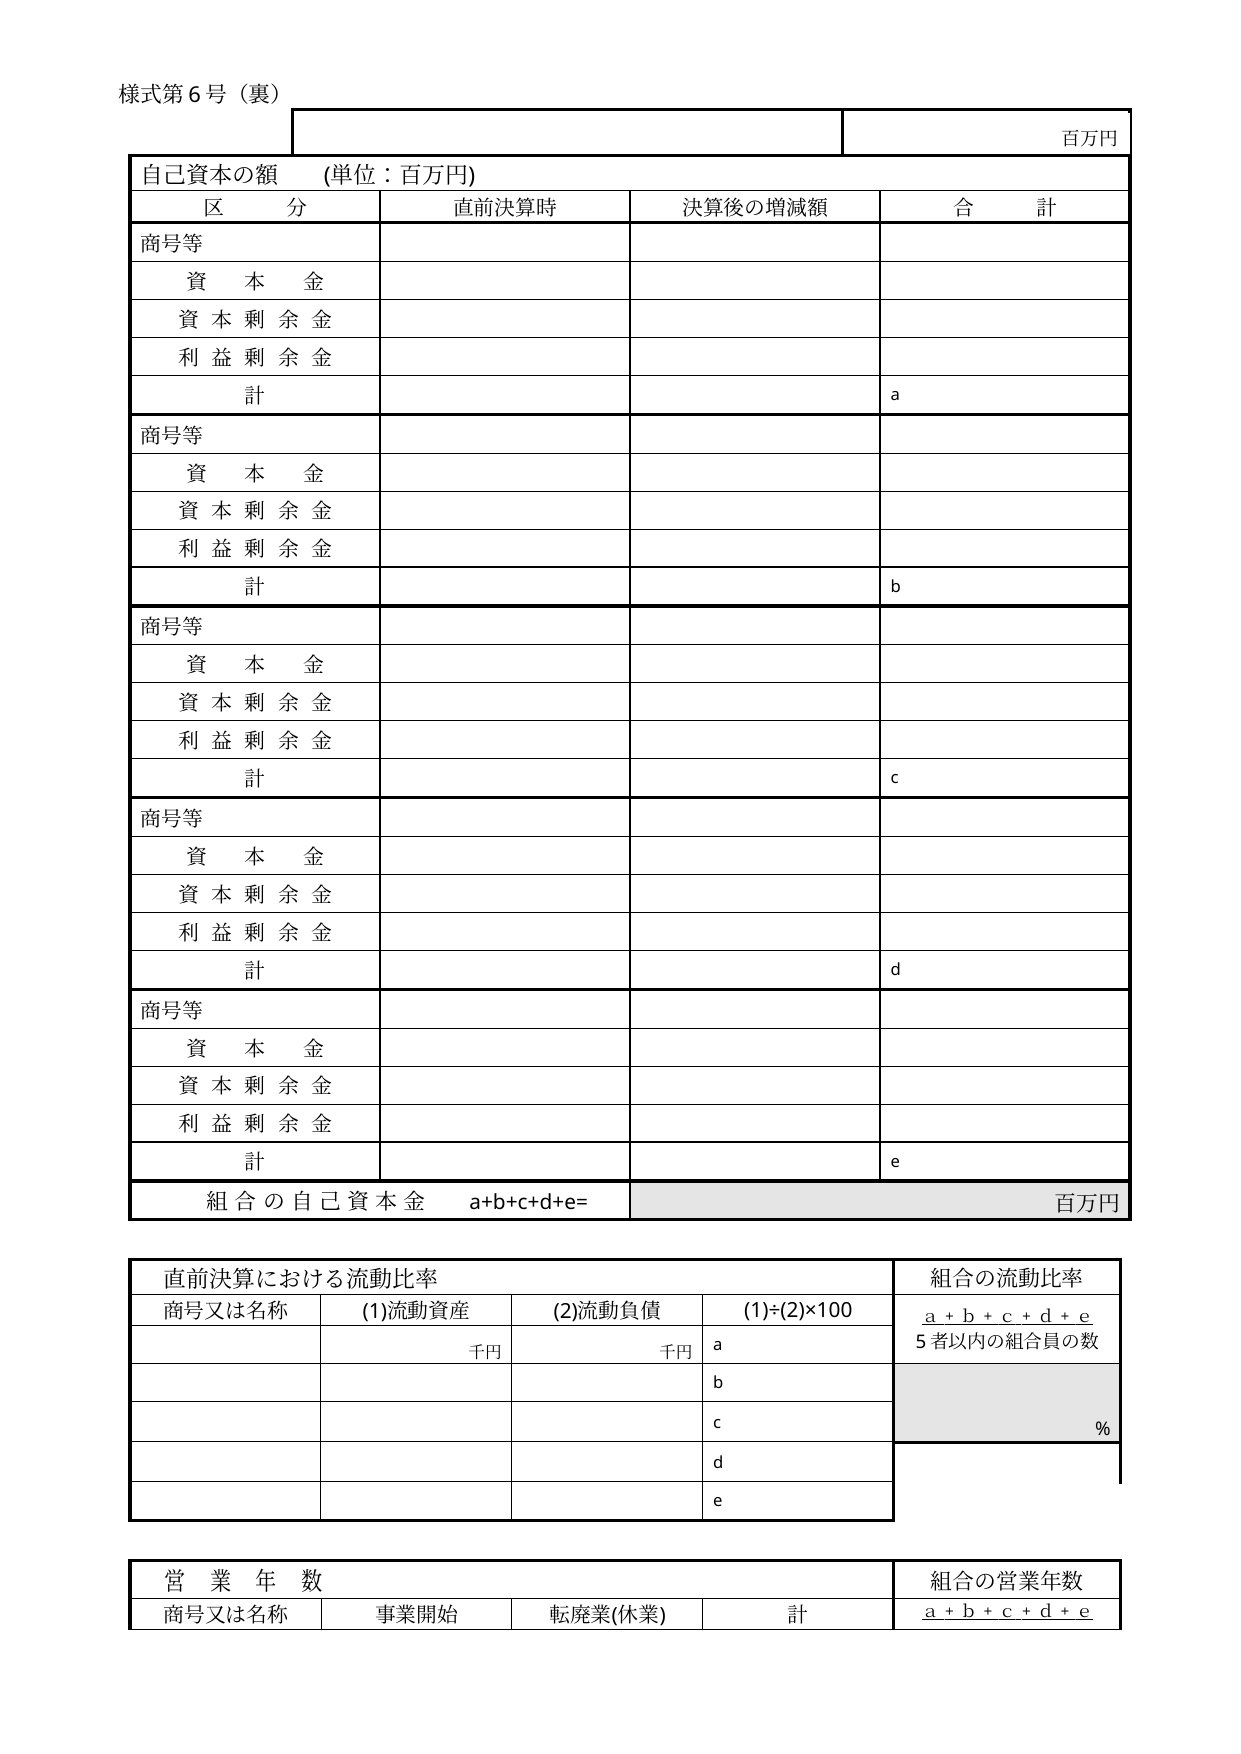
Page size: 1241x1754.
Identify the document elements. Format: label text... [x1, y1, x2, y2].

table_cell 計 [132, 568, 379, 604]
table_cell [381, 991, 629, 1028]
table_cell 合 計 [881, 191, 1128, 221]
table_cell e [703, 1482, 892, 1519]
table_cell [381, 645, 629, 682]
table_cell [132, 1326, 320, 1363]
table_header 組合の流動比率 [895, 1261, 1119, 1294]
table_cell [895, 1599, 1119, 1629]
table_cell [294, 111, 841, 154]
table_cell [512, 1482, 702, 1519]
table_cell [381, 683, 629, 720]
table_cell [881, 837, 1128, 874]
table_cell 商号又は名称 [132, 1599, 321, 1629]
table_cell [631, 376, 879, 413]
table_cell 資本剰余金 [132, 875, 379, 912]
table_cell 商号等 [132, 416, 379, 453]
table_cell 商号等 [132, 799, 379, 836]
table_cell d [703, 1442, 892, 1481]
table_cell [381, 837, 629, 874]
table_cell [631, 530, 879, 566]
table_cell 計 [703, 1599, 892, 1629]
table_cell [381, 608, 629, 644]
table_cell [321, 1442, 511, 1481]
table_cell 資本金 [132, 262, 379, 299]
table_cell 商号又は名称 [132, 1295, 320, 1325]
table_cell 千円 [512, 1326, 702, 1363]
table_cell [881, 262, 1128, 299]
table_cell [881, 454, 1128, 491]
table_cell [132, 1402, 320, 1441]
table_cell [631, 951, 879, 988]
table_cell [631, 837, 879, 874]
table_cell b [881, 568, 1128, 604]
table_cell [381, 300, 629, 337]
table_cell [381, 454, 629, 491]
table_cell [881, 416, 1128, 453]
table_cell (1)÷(2)×100 [703, 1295, 892, 1325]
table_cell [881, 991, 1128, 1028]
table_cell [631, 1029, 879, 1066]
table_cell [631, 1105, 879, 1141]
table_cell [631, 300, 879, 337]
table_cell [881, 1067, 1128, 1103]
table_cell 自己資本の額 (単位：百万円) [132, 157, 1128, 190]
table_cell 利益剰余金 [132, 1105, 379, 1141]
table_cell [631, 645, 879, 682]
table_cell 資本金 [132, 1029, 379, 1066]
table_cell [631, 262, 879, 299]
table_cell c [881, 759, 1128, 796]
table_cell [381, 1143, 629, 1179]
table_cell [512, 1442, 702, 1481]
table_cell [631, 683, 879, 720]
table_cell 転廃業(休業) [512, 1599, 702, 1629]
table_cell [321, 1402, 511, 1441]
table_cell [381, 492, 629, 528]
table_cell 事業開始 [322, 1599, 511, 1629]
table_cell [631, 913, 879, 950]
table_cell [381, 568, 629, 604]
table_cell [844, 111, 1128, 154]
table_cell [881, 1029, 1128, 1066]
table_cell [381, 262, 629, 299]
table_cell [381, 721, 629, 758]
table_cell 計 [132, 951, 379, 988]
table_cell [881, 1105, 1128, 1141]
table_cell [381, 1029, 629, 1066]
table_cell [321, 1482, 511, 1519]
table_cell [381, 875, 629, 912]
table_cell 直前決算時 [381, 191, 629, 221]
table_cell [132, 1364, 320, 1401]
table_cell [881, 608, 1128, 644]
table_cell [381, 799, 629, 836]
table_cell [132, 1442, 320, 1481]
table_cell 資本金 [132, 454, 379, 491]
table_cell 資本金 [132, 645, 379, 682]
table_cell [132, 1482, 320, 1519]
table_cell [881, 300, 1128, 337]
table_cell [881, 492, 1128, 528]
table_cell 計 [132, 376, 379, 413]
table_cell [381, 913, 629, 950]
table_cell 商号等 [132, 991, 379, 1028]
table_cell [381, 1105, 629, 1141]
table_cell [381, 951, 629, 988]
table_cell 計 [132, 759, 379, 796]
table_cell 千円 [321, 1326, 511, 1363]
table_cell [381, 416, 629, 453]
table_cell [881, 683, 1128, 720]
table_cell 資本剰余金 [132, 1067, 379, 1103]
table_cell [631, 338, 879, 375]
table_cell 資本金 [132, 837, 379, 874]
table_cell [381, 224, 629, 261]
table_cell [512, 1402, 702, 1441]
table_cell [631, 799, 879, 836]
table_cell [381, 1067, 629, 1103]
table_cell 利益剰余金 [132, 530, 379, 566]
table_cell [631, 991, 879, 1028]
table_cell [321, 1364, 511, 1401]
table_cell [631, 1143, 879, 1179]
table_cell [631, 608, 879, 644]
table_cell [381, 338, 629, 375]
table_cell [631, 454, 879, 491]
table_cell (2)流動負債 [512, 1295, 702, 1325]
table_cell b [703, 1364, 892, 1401]
table_cell [631, 224, 879, 261]
table_cell [512, 1364, 702, 1401]
table_cell 百万円 [631, 1183, 1128, 1218]
table_cell 資本剰余金 [132, 300, 379, 337]
table_cell [881, 721, 1128, 758]
table_cell [631, 568, 879, 604]
table_cell [895, 1444, 1121, 1519]
table_cell [881, 875, 1128, 912]
table_cell 資本剰余金 [132, 683, 379, 720]
table_cell 資本剰余金 [132, 492, 379, 528]
table_cell [881, 645, 1128, 682]
table_header 組合の営業年数 [895, 1562, 1119, 1598]
table_cell 利益剰余金 [132, 338, 379, 375]
table_cell ａ+ｂ+ｃ+ｄ+ｅ 5者以内の組合員の数 [895, 1295, 1119, 1363]
table_cell 計 [132, 1143, 379, 1179]
table_cell [381, 376, 629, 413]
table_cell a [703, 1326, 892, 1363]
table_cell [881, 338, 1128, 375]
table_cell [381, 530, 629, 566]
table_cell d [881, 951, 1128, 988]
table_cell (1)流動資産 [321, 1295, 511, 1325]
table_cell 利益剰余金 [132, 721, 379, 758]
table_cell [631, 1067, 879, 1103]
table_cell a [881, 376, 1128, 413]
table_cell [631, 759, 879, 796]
table_cell 商号等 [132, 608, 379, 644]
table_cell [631, 416, 879, 453]
table_cell c [703, 1402, 892, 1441]
table_header 営 業 年 数 [132, 1562, 892, 1598]
table_header 直前決算における流動比率 [132, 1261, 892, 1294]
table_cell 組合の自己資本金 a+b+c+d+e= [132, 1183, 629, 1218]
table_cell [631, 875, 879, 912]
table_cell 利益剰余金 [132, 913, 379, 950]
table_cell [631, 721, 879, 758]
table_cell [381, 759, 629, 796]
table_cell [881, 224, 1128, 261]
table_cell 商号等 [132, 224, 379, 261]
table_cell 区 分 [132, 191, 379, 221]
table_cell [881, 799, 1128, 836]
table_cell 決算後の増減額 [631, 191, 879, 221]
table_cell e [881, 1143, 1128, 1179]
table_cell [881, 530, 1128, 566]
table_cell % [895, 1364, 1119, 1441]
table_cell [631, 492, 879, 528]
table_cell [881, 913, 1128, 950]
